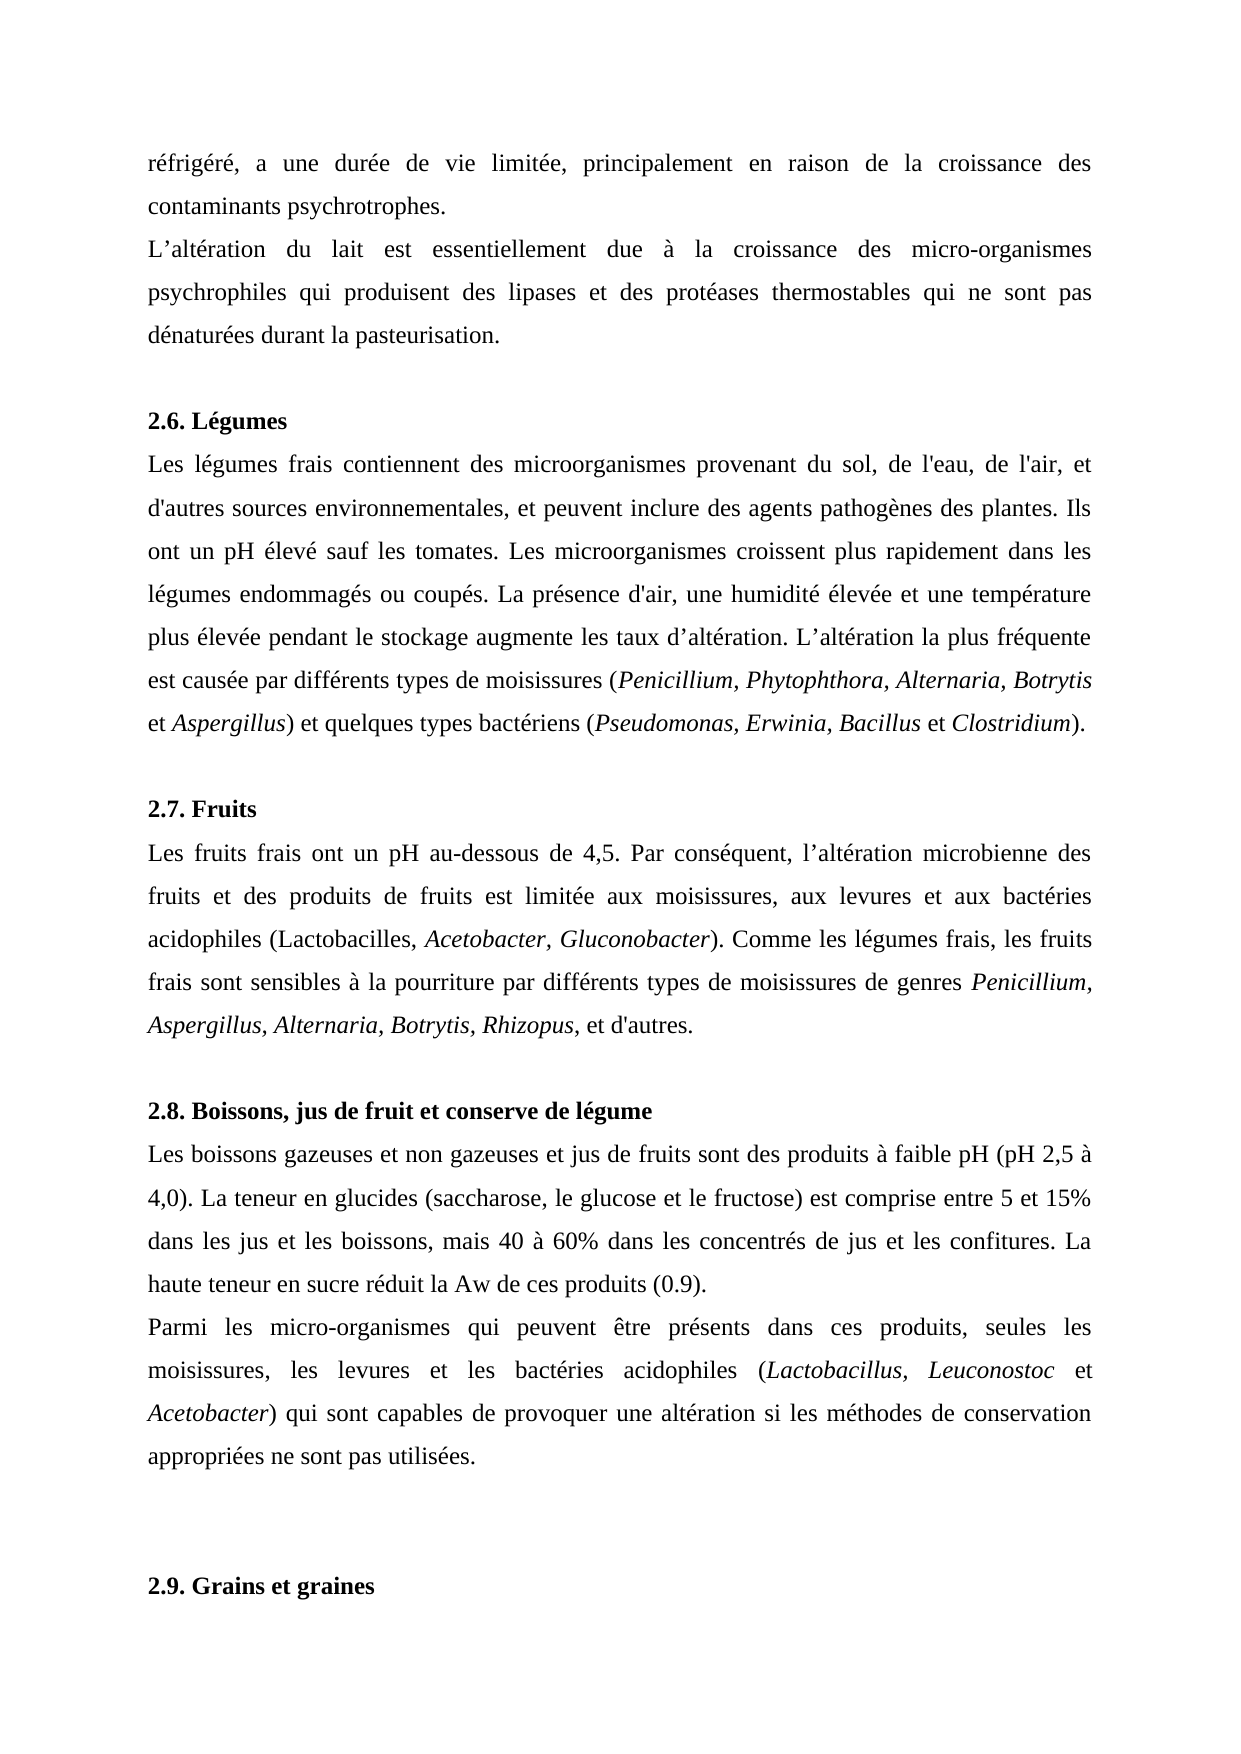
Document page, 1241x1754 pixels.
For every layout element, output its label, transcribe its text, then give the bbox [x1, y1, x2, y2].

text Les boissons gazeuses et non gazeuses et jus de fruits sont des produits à faible pH (pH 2,5 à 4,0). La teneur en glucides (saccharose, le glucose et le fructose) est comprise entre 5 et 15% dans les jus et les boissons, mais 40 à 60% dans les concentrés de jus et les confitures. La haute teneur en sucre réduit la Aw de ces produits (0.9). [148, 1139, 1093, 1298]
text 2.6. Légumes [148, 406, 1093, 435]
text Les fruits frais ont un pH au-dessous de 4,5. Par conséquent, l’altération microbienne des fruits et des produits de fruits est limitée aux moisissures, aux levures et aux bactéries acidophiles (Lactobacilles, Acetobacter, Gluconobacter). Comme les légumes frais, les fruits frais sont sensibles à la pourriture par différents types de moisissures de genres Penicillium, Aspergillus, Alternaria, Botrytis, Rhizopus, et d'autres. [148, 838, 1093, 1039]
text 2.7. Fruits [148, 794, 1093, 823]
text Les légumes frais contiennent des microorganismes provenant du sol, de l'eau, de l'air, et d'autres sources environnementales, et peuvent inclure des agents pathogènes des plantes. Ils ont un pH élevé sauf les tomates. Les microorganismes croissent plus rapidement dans les légumes endommagés ou coupés. La présence d'air, une humidité élevée et une température plus élevée pendant le stockage augmente les taux d’altération. L’altération la plus fréquente est causée par différents types de moisissures (Penicillium, Phytophthora, Alternaria, Botrytis et Aspergillus) et quelques types bactériens (Pseudomonas, Erwinia, Bacillus et Clostridium). [148, 449, 1093, 737]
text 2.9. Grains et graines [148, 1571, 1093, 1599]
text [148, 148, 1093, 219]
text Parmi les micro-organismes qui peuvent être présents dans ces produits, seules les moisissures, les levures et les bactéries acidophiles (Lactobacillus, Leuconostoc et Acetobacter) qui sont capables de provoquer une altération si les méthodes de conservation appropriées ne sont pas utilisées. [148, 1312, 1093, 1470]
text 2.8. Boissons, jus de fruit et conserve de légume [148, 1096, 1093, 1125]
text L’altération du lait est essentiellement due à la croissance des micro-organismes psychrophiles qui produisent des lipases et des protéases thermostables qui ne sont pas dénaturées durant la pasteurisation. [148, 234, 1093, 349]
